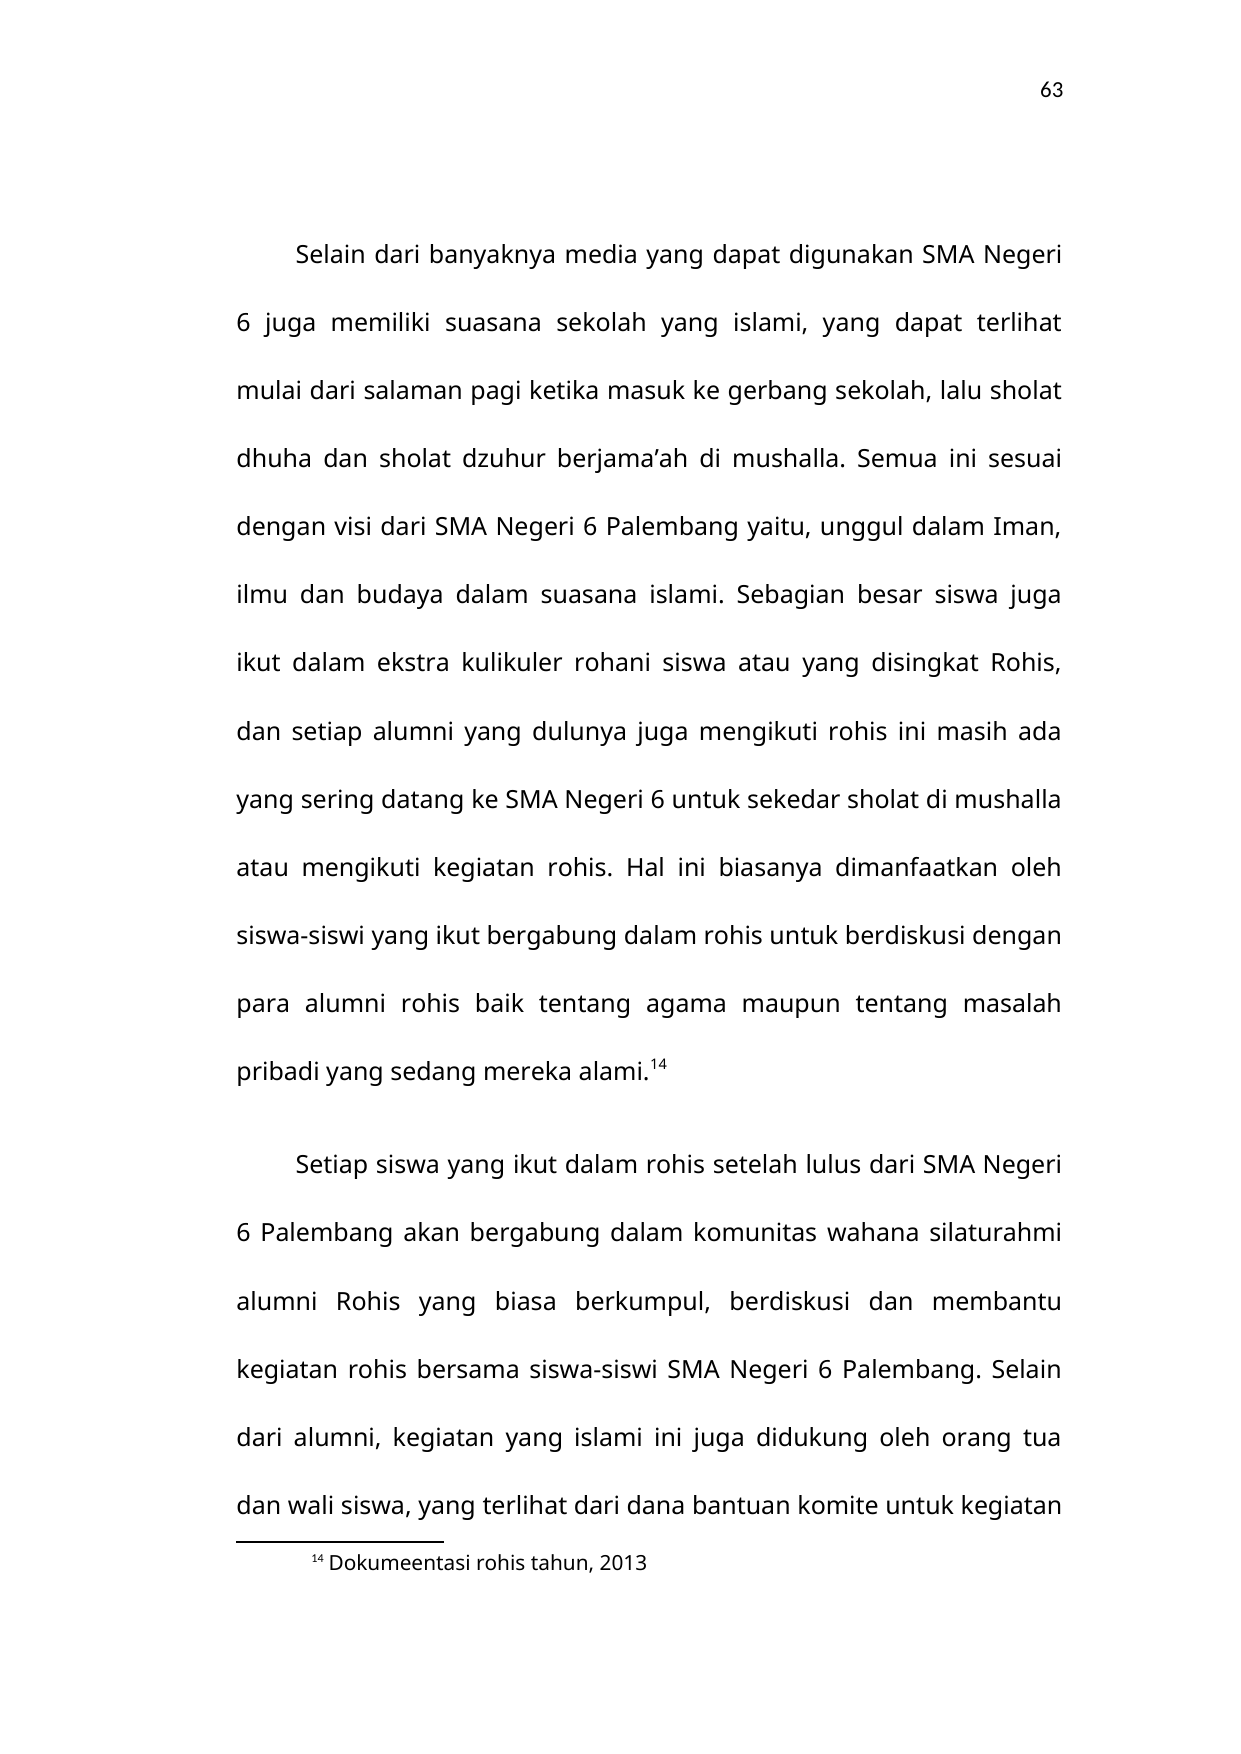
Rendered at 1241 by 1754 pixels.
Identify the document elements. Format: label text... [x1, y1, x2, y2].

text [236, 1147, 1063, 1522]
text Selain dari banyaknya media yang dapat digunakan SMA Negeri 6 juga memiliki suasana sekolah yang islami, yang dapat terlihat mulai dari salaman pagi ketika masuk ke gerbang sekolah, lalu sholat dhuha dan sholat dzuhur berjama’ah di mushalla. Semua ini sesuai dengan visi dari SMA Negeri 6 Palembang yaitu, unggul dalam Iman, ilmu dan budaya dalam suasana islami. Sebagian besar siswa juga ikut dalam ekstra kulikuler rohani siswa atau yang disingkat Rohis, dan setiap alumni yang dulunya juga mengikuti rohis ini masih ada yang sering datang ke SMA Negeri 6 untuk sekedar sholat di mushalla atau mengikuti kegiatan rohis. Hal ini biasanya dimanfaatkan oleh siswa-siswi yang ikut bergabung dalam rohis untuk berdiskusi dengan para alumni rohis baik tentang agama maupun tentang masalah pribadi yang sedang mereka alami. [236, 236, 1063, 1088]
